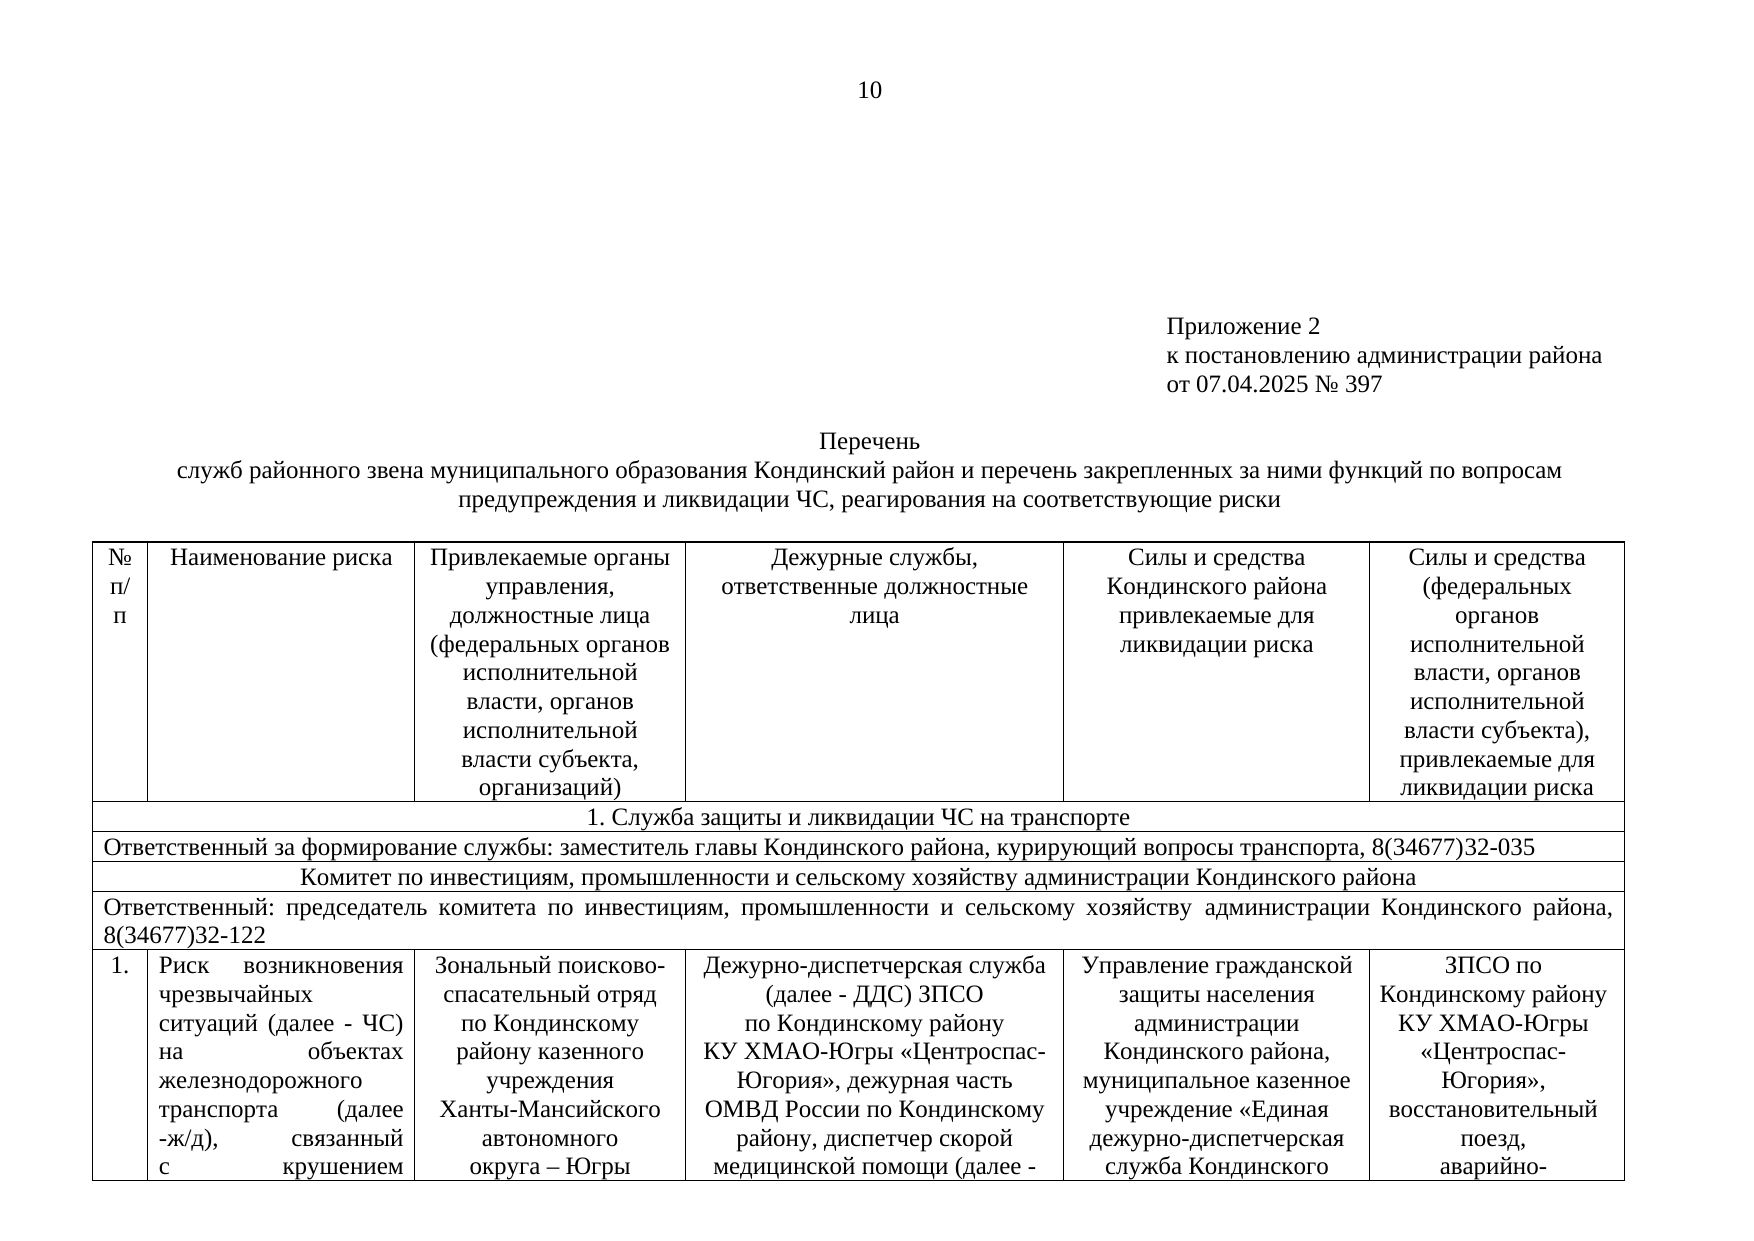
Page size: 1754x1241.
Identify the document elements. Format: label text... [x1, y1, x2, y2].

table_header Наименование риска [148, 543, 414, 801]
table_header Привлекаемые органы управления, должностные лица (федеральных органов исполнительной власти, органов исполнительной власти субъекта, организаций) [415, 543, 685, 801]
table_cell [1370, 950, 1624, 1180]
text к постановлению администрации района [1166, 340, 1636, 369]
text от 07.04.2025 № 397 [1166, 369, 1636, 398]
text Перечень [103, 426, 1636, 455]
table_header Дежурные службы, ответственные должностные лица [686, 543, 1063, 801]
text Приложение 2 [1166, 311, 1636, 340]
table_header Силы и средства (федеральных органов исполнительной власти, органов исполнительной власти субъекта), привлекаемые для ликвидации риска [1370, 543, 1624, 801]
table_cell Ответственный за формирование службы: заместитель главы Кондинского района, курирующий вопросы транспорта, 8(34677)32-035 [93, 832, 1624, 861]
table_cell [148, 950, 414, 1180]
table_cell Ответственный: председатель комитета по инвестициям, промышленности и сельскому хозяйству администрации Кондинского района, 8(34677)32-122 [93, 892, 1624, 949]
text служб районного звена муниципального образования Кондинский район и перечень закрепленных за ними функций по вопросам предупреждения и ликвидации ЧС, реагирования на соответствующие риски [103, 455, 1636, 513]
table_cell Комитет по инвестициям, промышленности и сельскому хозяйству администрации Кондинского района [93, 862, 1624, 891]
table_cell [1064, 950, 1369, 1180]
table_header № п/п [93, 543, 147, 801]
table_header Силы и средства Кондинского района привлекаемые для ликвидации риска [1064, 543, 1369, 801]
table_cell 1. Служба защиты и ликвидации ЧС на транспорте [93, 802, 1624, 831]
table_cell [415, 950, 685, 1180]
table_cell 1. [93, 950, 147, 1180]
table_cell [686, 950, 1063, 1180]
